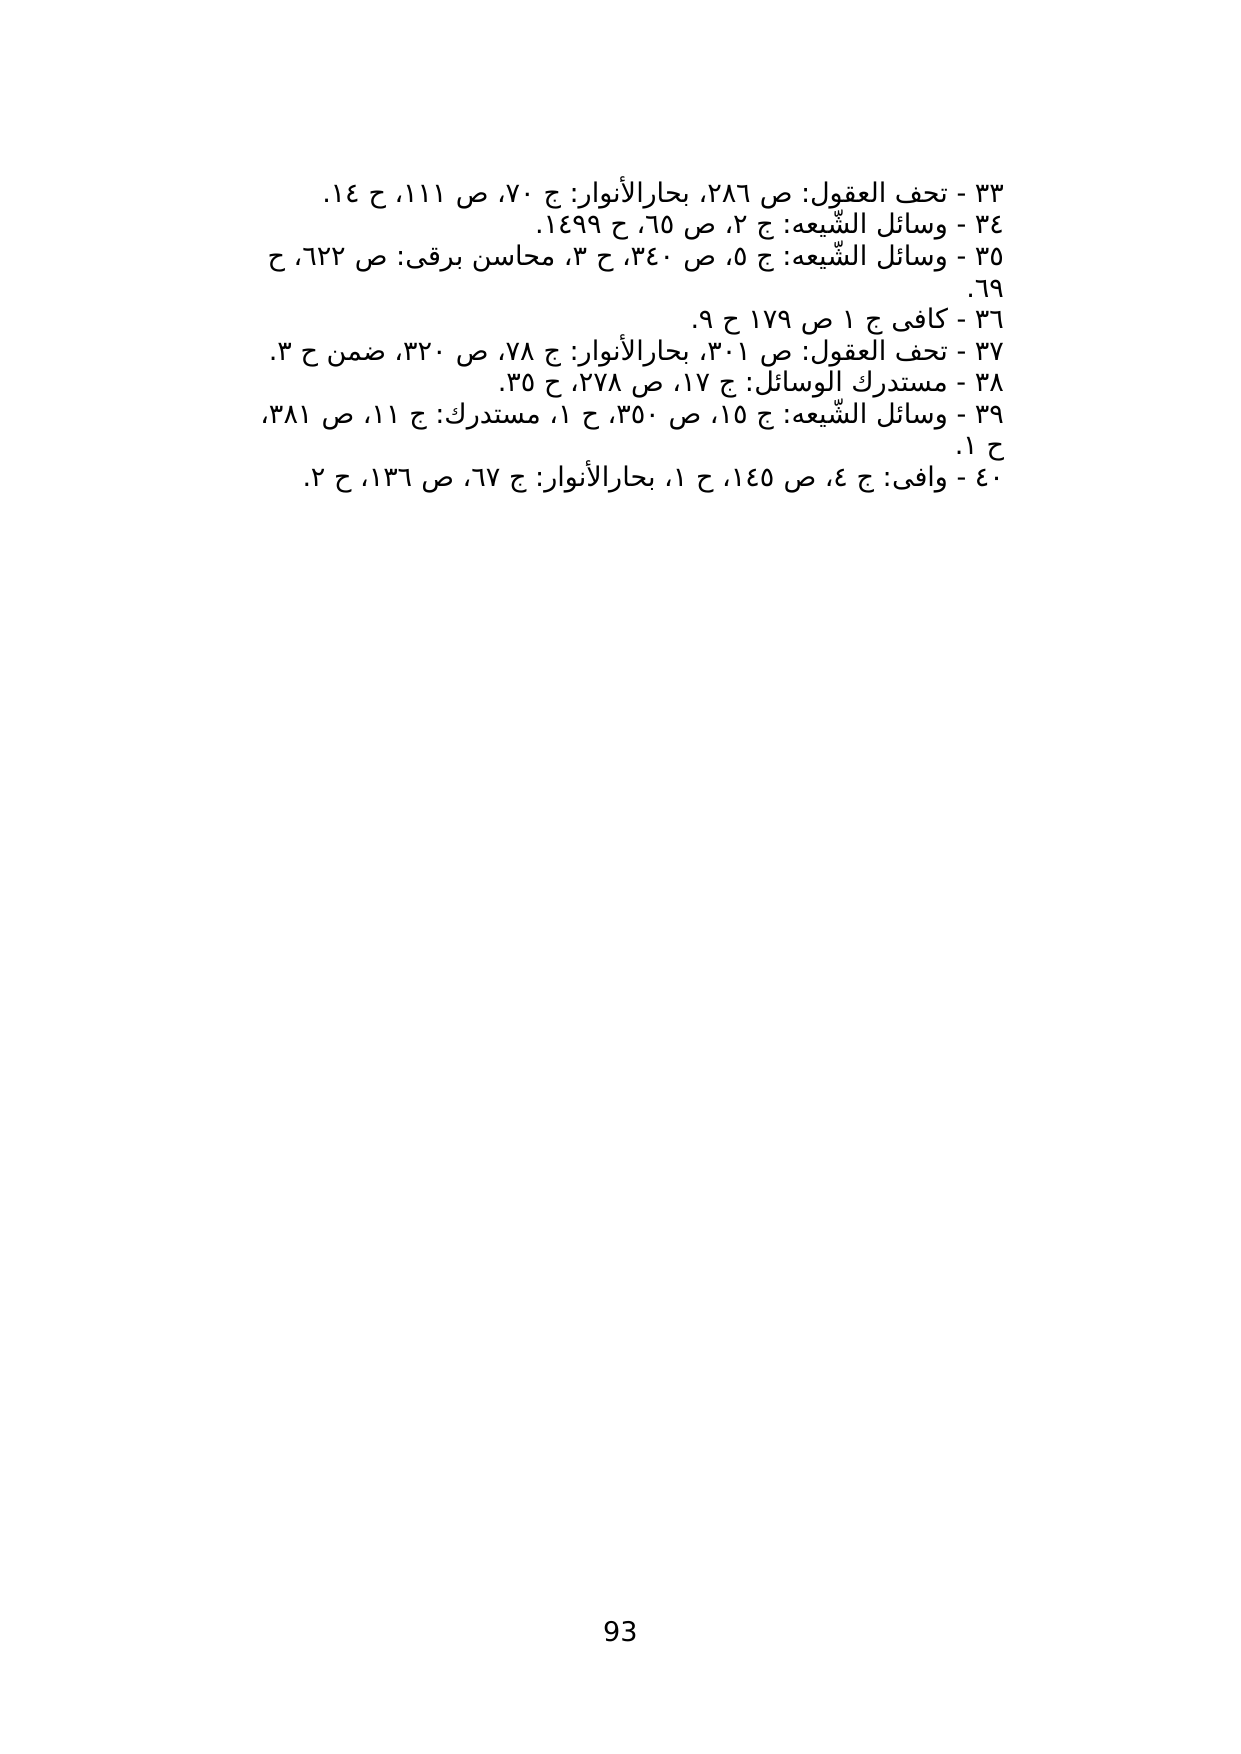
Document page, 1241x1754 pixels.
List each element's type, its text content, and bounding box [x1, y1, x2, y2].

text ٣٣ - تحف العقول: ص ٢٨٦، بحارالأنوار: ج ٧٠، ص ١١١، ح ١٤. [236, 177, 1004, 209]
text ٤٠ - وافى: ج ٤، ص ١٤٥، ح ١، بحارالأنوار: ج ٦٧، ص ١٣٦، ح ٢. [236, 461, 1004, 493]
text ٣٥ - وسائل الشّيعه: ج ٥، ص ٣٤٠، ح ٣، محاسن برقى: ص ٦٢٢، ح ٦٩. [236, 240, 1004, 303]
text ٣٧ - تحف العقول: ص ٣٠١، بحارالأنوار: ج ٧٨، ص ٣٢٠، ضمن ح ٣. [236, 335, 1004, 367]
text ٣٩ - وسائل الشّيعه: ج ١٥، ص ٣٥٠، ح ١، مستدرك: ج ١١، ص ٣٨١، ح ١. [236, 398, 1004, 461]
text ٣٤ - وسائل الشّيعه: ج ٢، ص ٦٥، ح ١٤٩٩. [236, 209, 1004, 240]
text ٣٨ - مستدرك الوسائل: ج ١٧، ص ٢٧٨، ح ٣٥. [236, 367, 1004, 398]
text ٣٦ - كافى ج ١ ص ١٧٩ ح ٩. [236, 303, 1004, 335]
